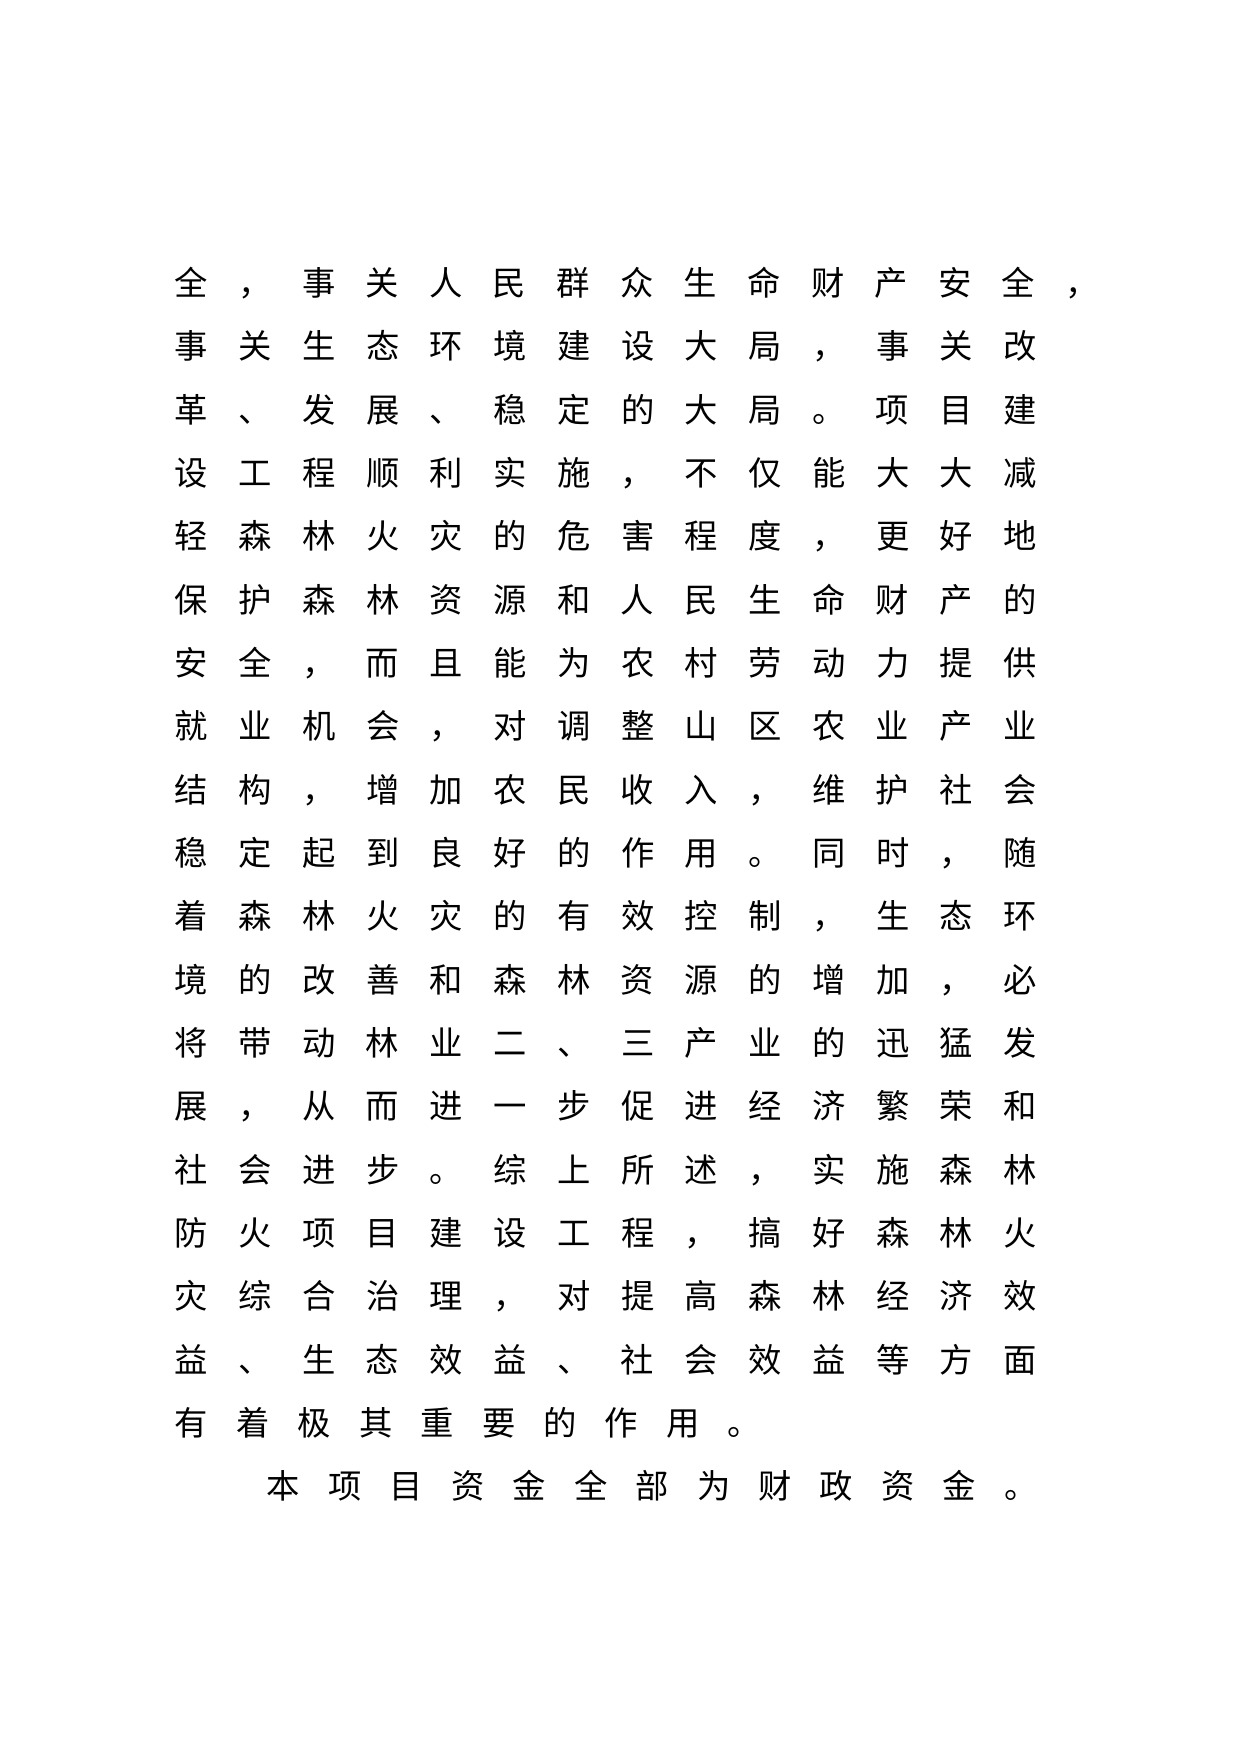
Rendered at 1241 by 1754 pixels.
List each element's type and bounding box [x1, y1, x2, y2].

text [174, 249, 1066, 1453]
text [174, 1453, 1066, 1516]
